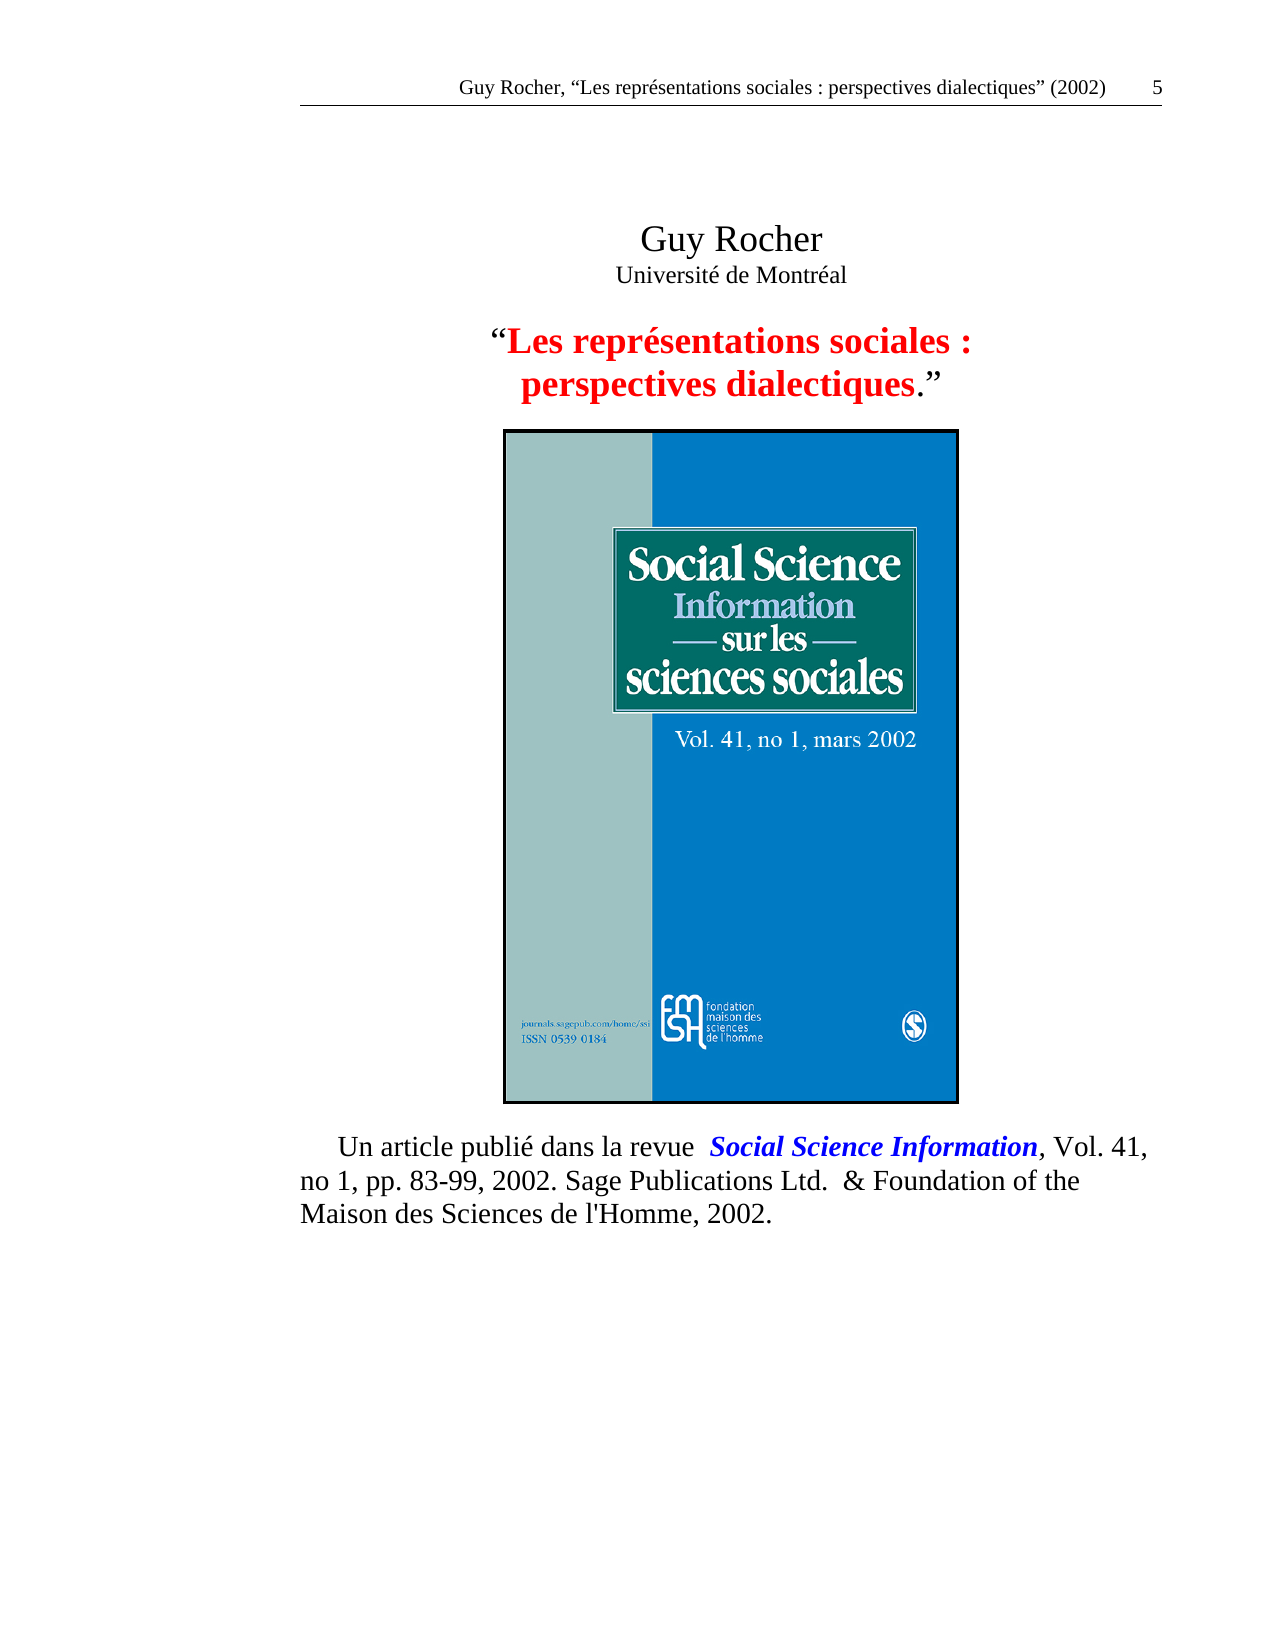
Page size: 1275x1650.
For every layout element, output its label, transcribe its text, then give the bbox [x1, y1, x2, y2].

text Université de Montréal [300, 260, 1162, 289]
text Un article publié dans la revue Social Science Information, Vol. 41, no 1, pp. 83-99, 2002. Sage Publications Ltd. & Foundation of the Maison des Sciences de l'Homme, 2002. [300, 1129, 1162, 1230]
text Guy Rocher [300, 217, 1162, 260]
text “Les représentations sociales : perspectives dialectiques.” [300, 318, 1162, 404]
picture [506, 433, 956, 1101]
